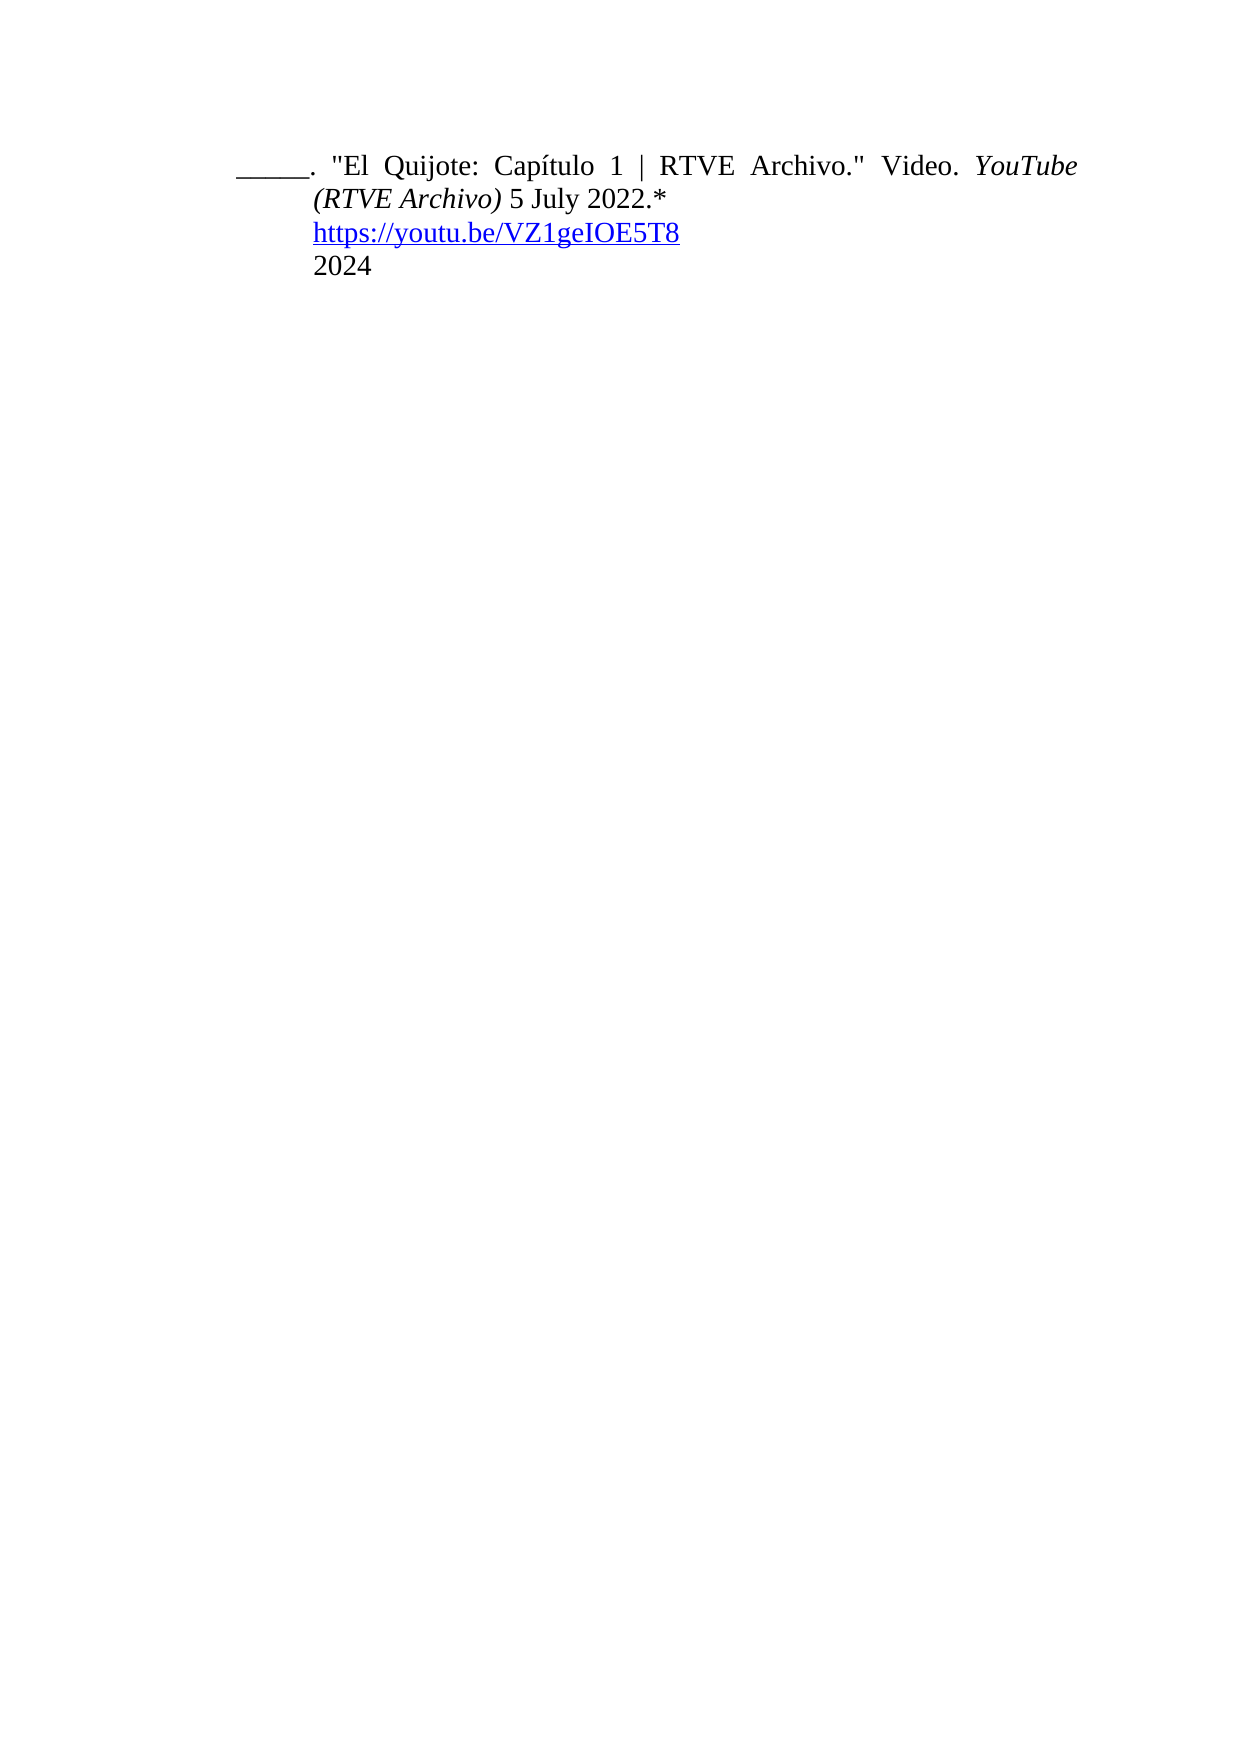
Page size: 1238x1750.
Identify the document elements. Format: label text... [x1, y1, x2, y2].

text _____. "El Quijote: Capítulo 1 | RTVE Archivo." Video. YouTube (RTVE Archivo) 5 July 2022.* [236, 148, 1078, 215]
text https://youtu.be/VZ1geIOE5T8 [313, 215, 1078, 248]
text 2024 [236, 248, 1078, 282]
